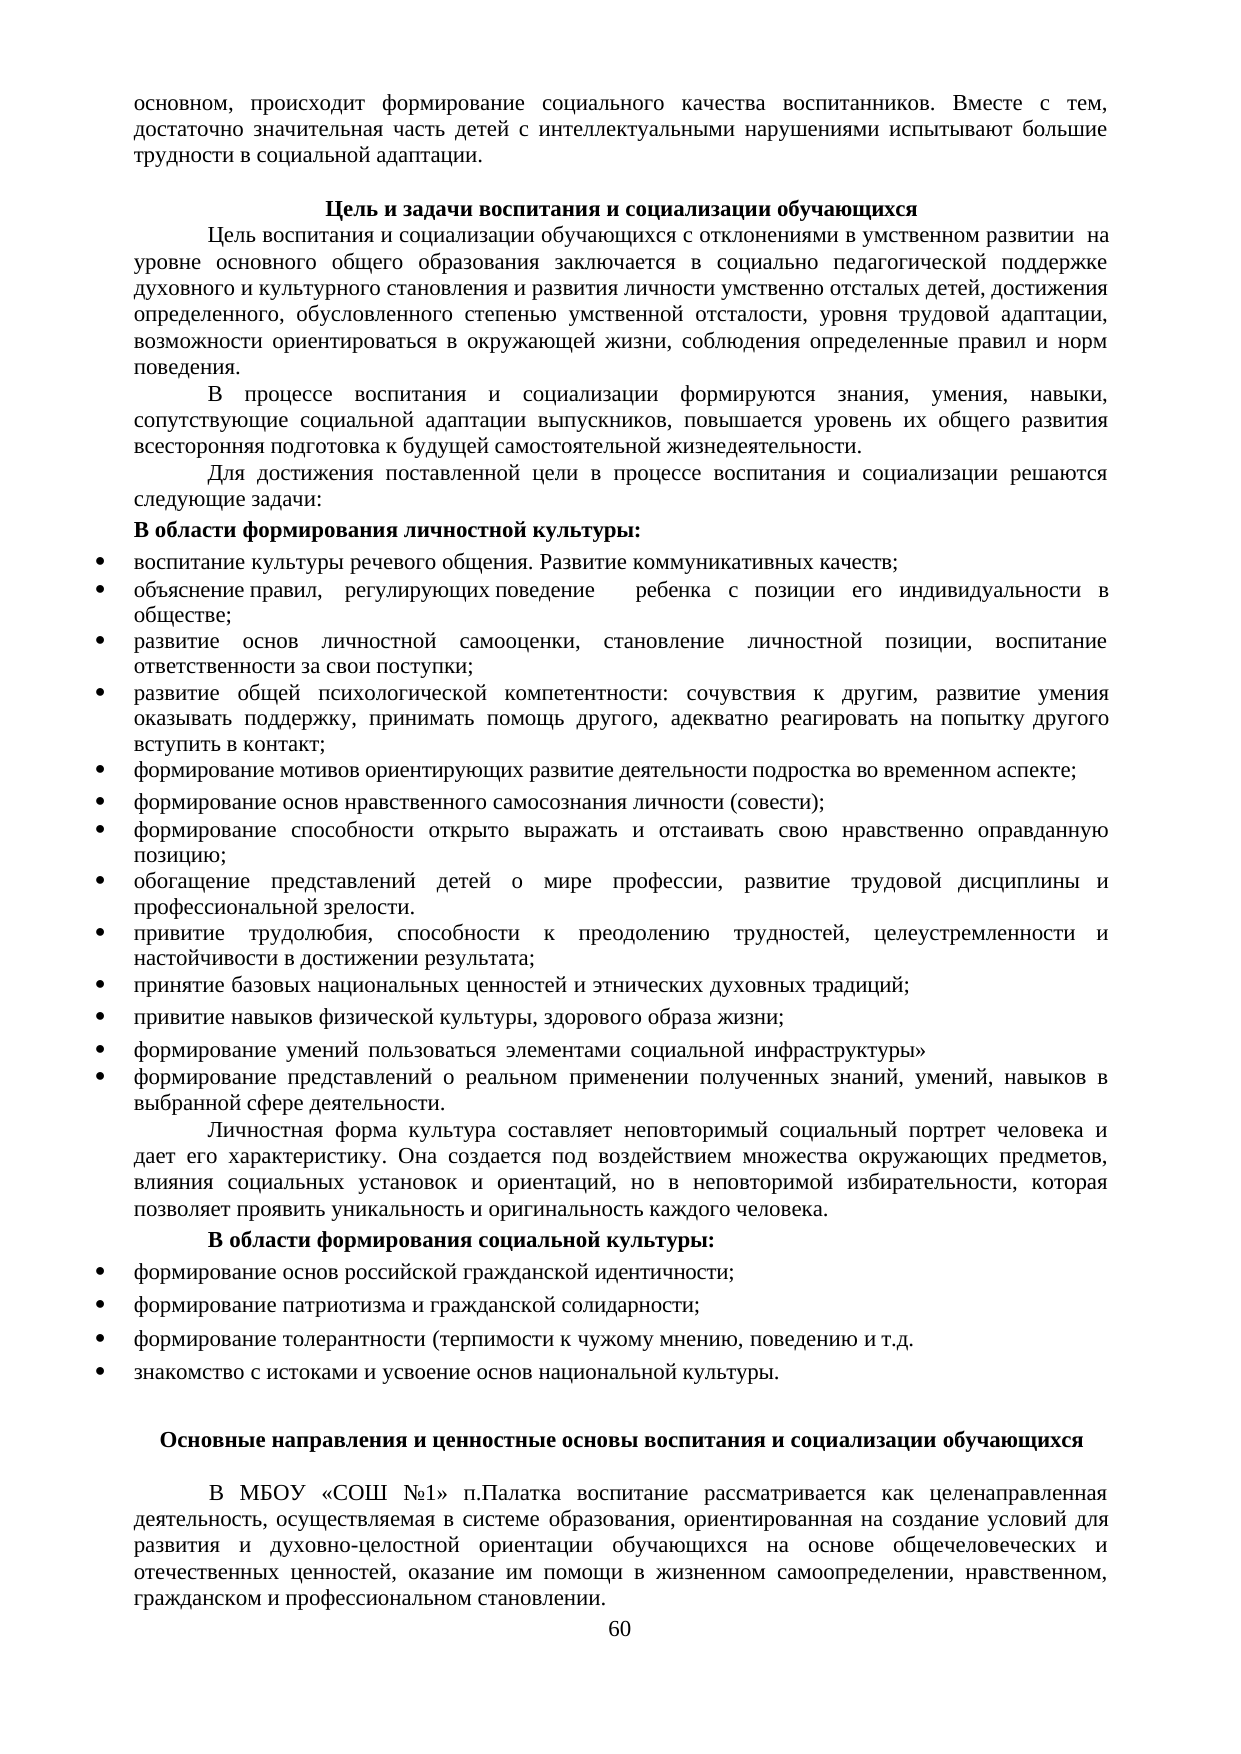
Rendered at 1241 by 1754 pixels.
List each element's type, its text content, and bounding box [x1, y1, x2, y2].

list знакомство с истоками и усвоение основ национальной культуры. [96, 1353, 1109, 1386]
list формирование толерантности (терпимости к чужому мнению, поведению и т.д. [96, 1319, 1109, 1353]
list формирование умений пользоваться элементами социальной инфраструктуры» [96, 1031, 1109, 1064]
list объяснение правил, регулирующих поведение ребенка с позиции его индивидуальности в обществе; [96, 577, 1109, 627]
subtitle Цель и задачи воспитания и социализации обучающихся [133, 195, 1109, 221]
text Цель воспитания и социализации обучающихся с отклонениями в умственном развитии на уровне основного общего образования заключается в социально педагогической поддержке духовного и культурного становления и развития личности умственно отсталых детей, достижения определенного, обусловленного степенью умственной отсталости, уровня трудовой адаптации, возможности ориентироваться в окружающей жизни, соблюдения определенные правил и норм поведения. [133, 221, 1109, 379]
list воспитание культуры речевого общения. Развитие коммуникативных качеств; [96, 543, 1109, 576]
list развитие общей психологической компетентности: сочувствия к другим, развитие умения оказывать поддержку, принимать помощь другого, адекватно реагировать на попытку другого вступить в контакт; [96, 680, 1109, 756]
list формирование основ российской гражданской идентичности; [96, 1253, 1109, 1286]
text Для достижения поставленной цели в процессе воспитания и социализации решаются следующие задачи: [133, 459, 1109, 512]
list принятие базовых национальных ценностей и этнических духовных традиций; [96, 971, 1109, 998]
subtitle В области формирования социальной культуры: [133, 1226, 1109, 1252]
list формирование патриотизма и гражданской солидарности; [96, 1286, 1109, 1319]
text В процессе воспитания и социализации формируются знания, умения, навыки, сопутствующие социальной адаптации выпускников, повышается уровень их общего развития всесторонняя подготовка к будущей самостоятельной жизнедеятельности. [133, 380, 1109, 459]
list формирование представлений о реальном применении полученных знаний, умений, навыков в выбранной сфере деятельности. [96, 1064, 1109, 1116]
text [133, 89, 1109, 168]
subtitle Основные направления и ценностные основы воспитания и социализации обучающихся [133, 1426, 1109, 1452]
list формирование основ нравственного самосознания личности (совести); [96, 783, 1109, 816]
list формирование способности открыто выражать и отстаивать свою нравственно оправданную позицию; [96, 817, 1109, 868]
list обогащение представлений детей о мире профессии, развитие трудовой дисциплины и профессиональной зрелости. [96, 869, 1109, 919]
text В МБОУ «СОШ №1» п.Палатка воспитание рассматривается как целенаправленная деятельность, осуществляемая в системе образования, ориентированная на создание условий для развития и духовно-целостной ориентации обучающихся на основе общечеловеческих и отечественных ценностей, оказание им помощи в жизненном самоопределении, нравственном, гражданском и профессиональном становлении. [133, 1479, 1109, 1611]
text Личностная форма культура составляет неповторимый социальный портрет человека и дает его характеристику. Она создается под воздействием множества окружающих предметов, влияния социальных установок и ориентаций, но в неповторимой избирательности, которая позволяет проявить уникальность и оригинальность каждого человека. [133, 1116, 1109, 1221]
list развитие основ личностной самооценки, становление личностной позиции, воспитание ответственности за свои поступки; [96, 628, 1109, 679]
list формирование мотивов ориентирующих развитие деятельности подростка во временном аспекте; [96, 757, 1109, 782]
list привитие трудолюбия, способности к преодолению трудностей, целеустремленности и настойчивости в достижении результата; [96, 920, 1109, 971]
list привитие навыков физической культуры, здорового образа жизни; [96, 998, 1109, 1031]
subtitle В области формирования личностной культуры: [133, 516, 1109, 543]
